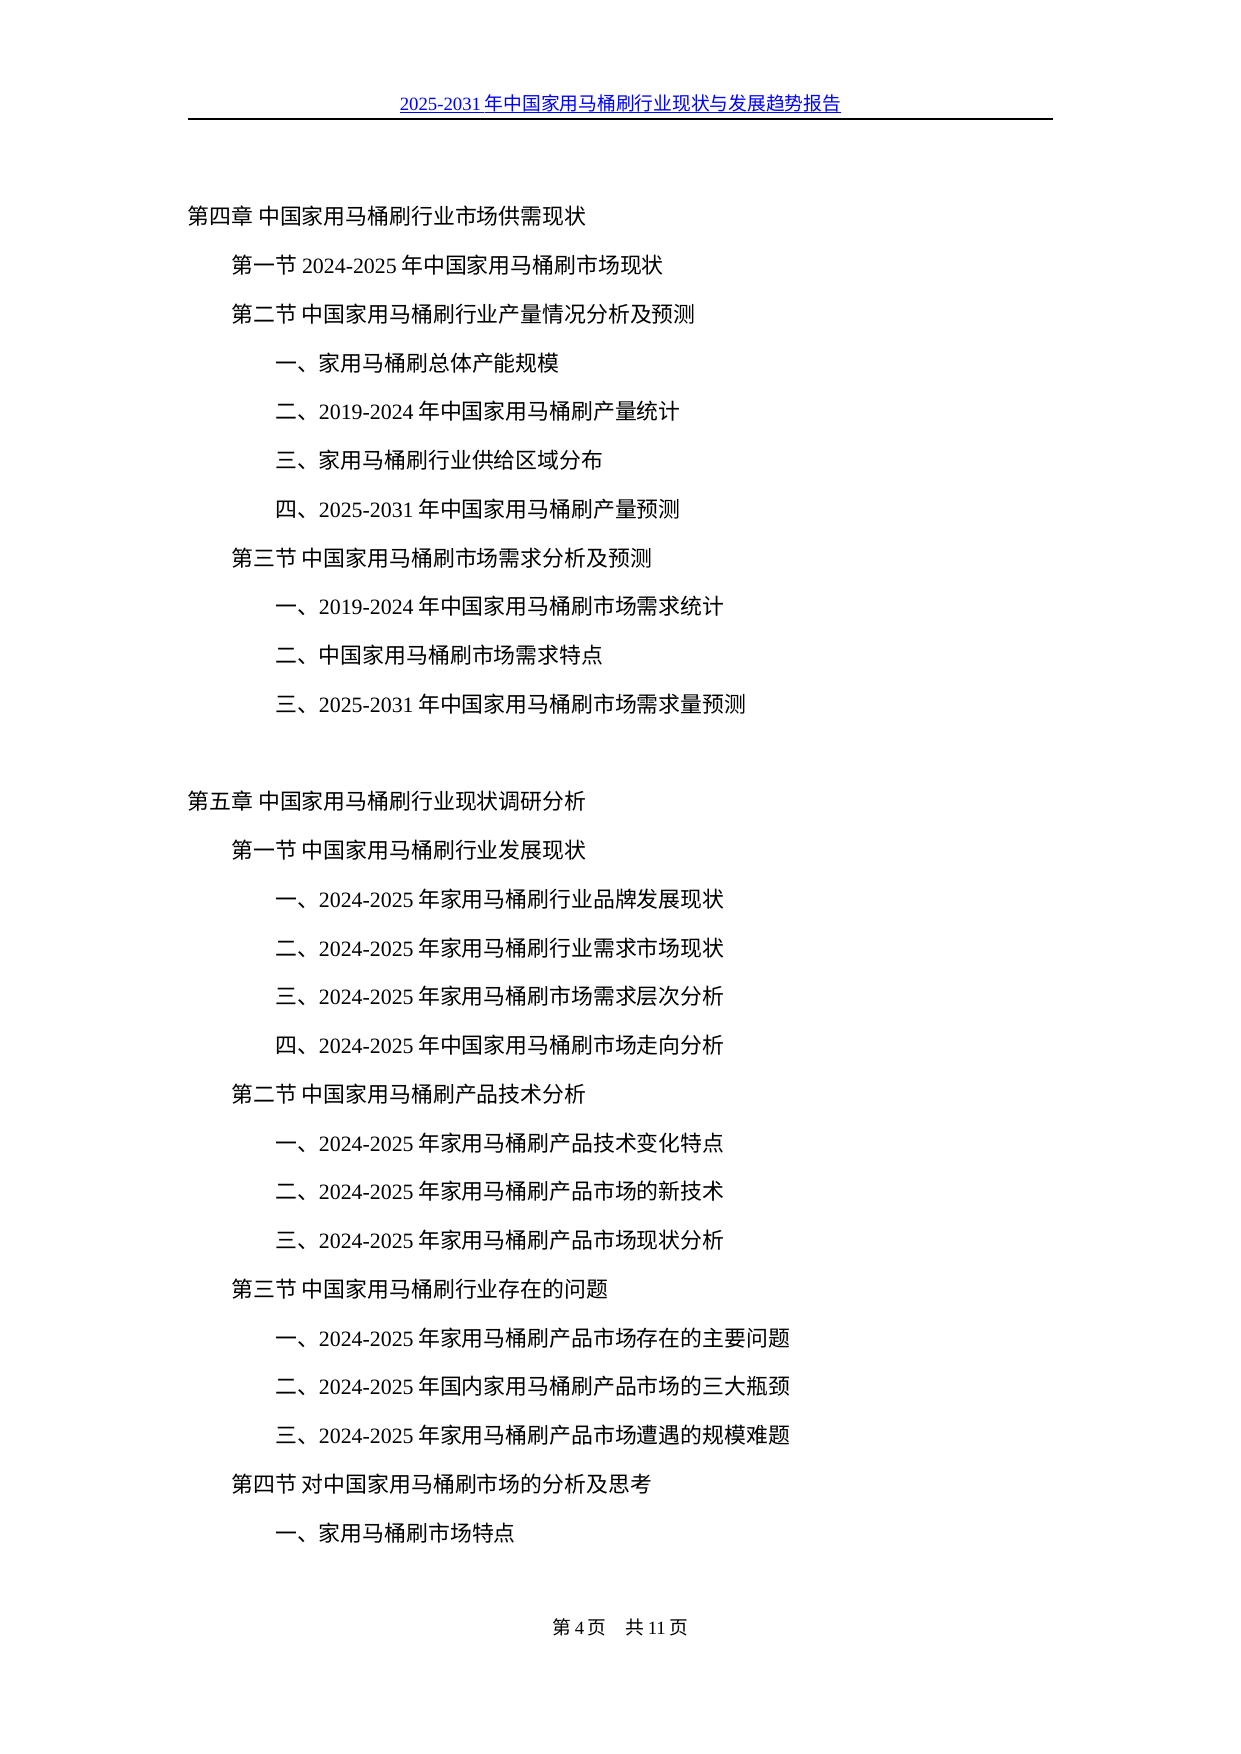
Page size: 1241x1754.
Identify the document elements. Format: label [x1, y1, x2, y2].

text [187, 150, 1053, 1548]
